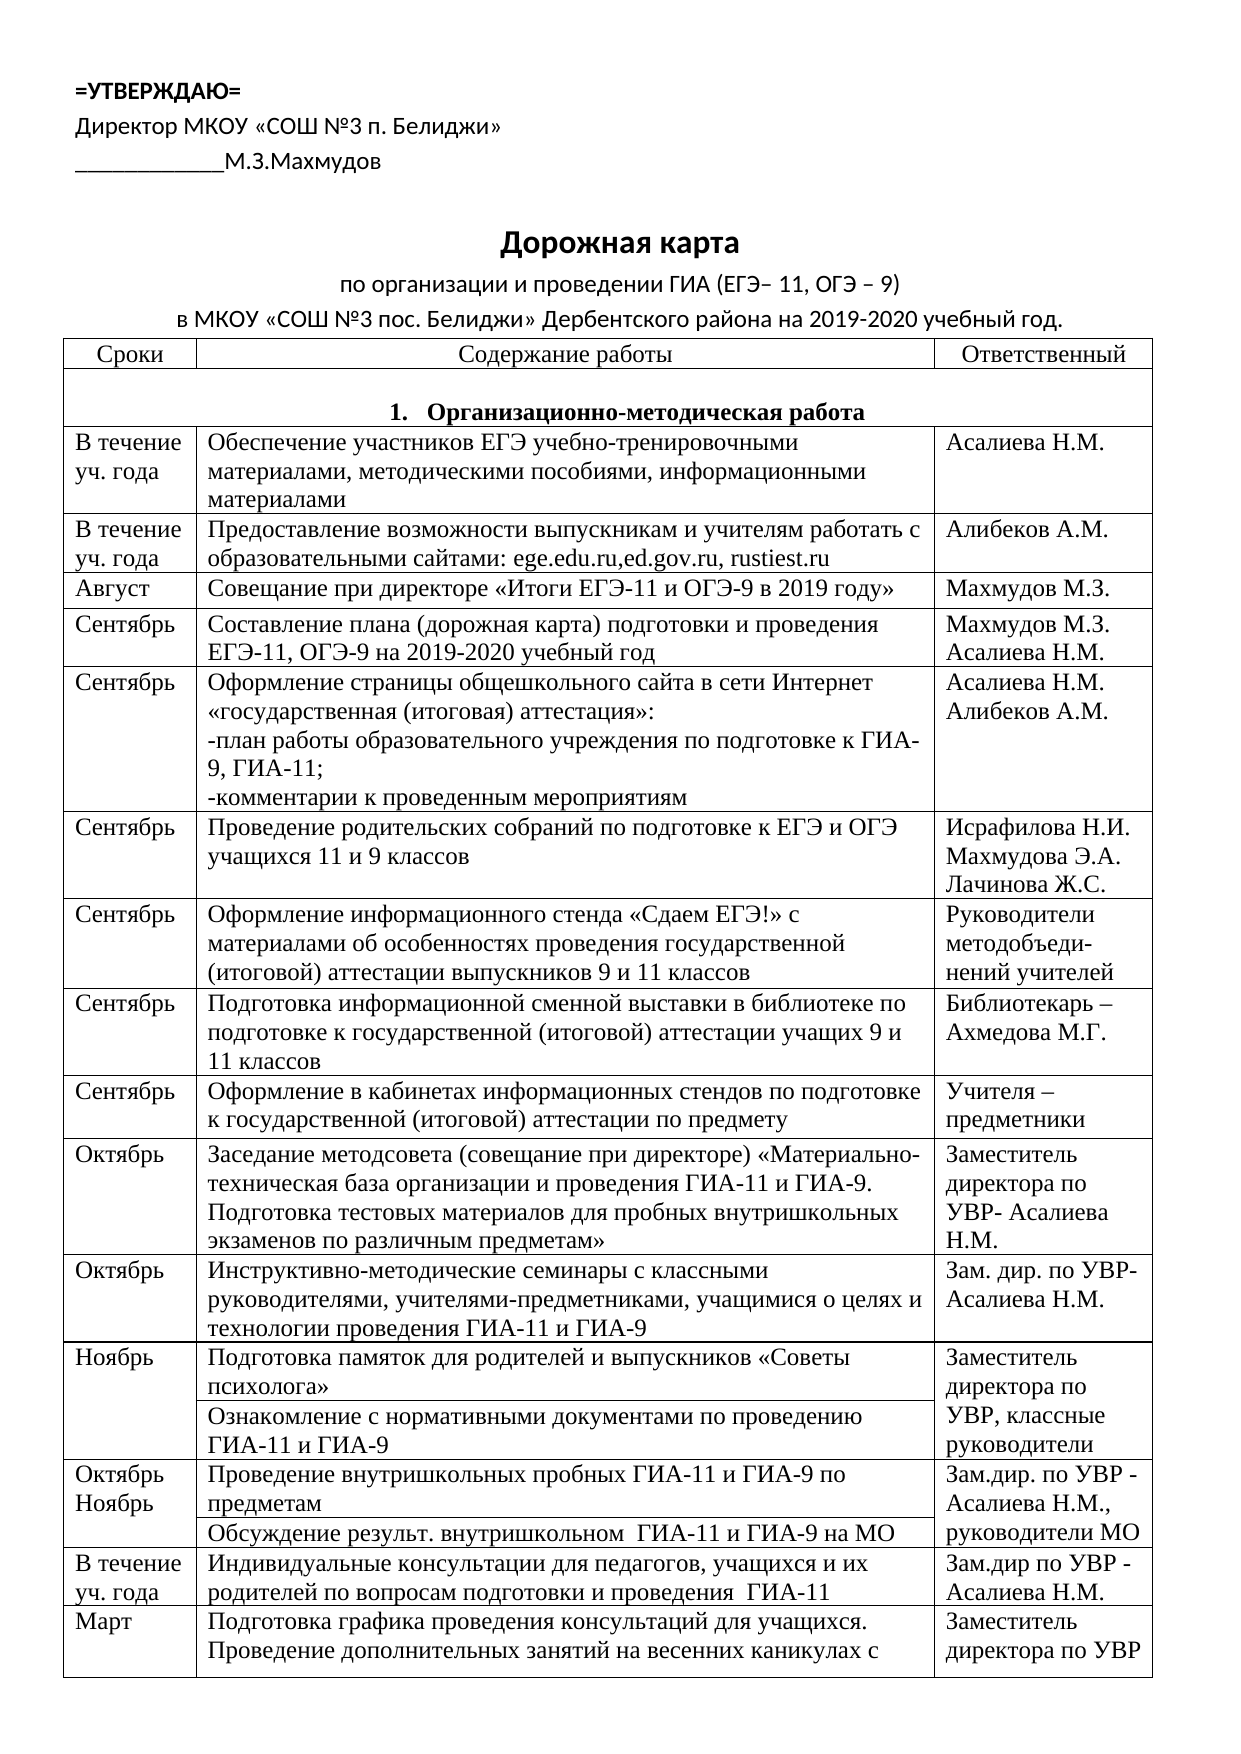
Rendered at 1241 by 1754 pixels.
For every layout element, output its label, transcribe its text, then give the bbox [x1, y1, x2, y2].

table_cell Обеспечение участников ЕГЭ учебно-тренировочными материалами, методическими пособиями, информационными материалами [197, 427, 934, 513]
table_cell Обсуждение результ. внутришкольном ГИА-11 и ГИА-9 на МО [197, 1518, 934, 1547]
table_cell Сентябрь [64, 667, 196, 811]
text Дорожная карта [75, 221, 1165, 262]
table_cell Март [64, 1606, 196, 1677]
table_cell Сентябрь [64, 812, 196, 898]
table_cell Сентябрь [64, 609, 196, 666]
table_header Ответственный [935, 339, 1152, 367]
table_cell Ознакомление с нормативными документами по проведению ГИА-11 и ГИА-9 [197, 1401, 934, 1458]
table_cell Составление плана (дорожная карта) подготовки и проведения ЕГЭ-11, ОГЭ-9 на 2019-2020 учебный год [197, 609, 934, 666]
table_cell Заместитель директора по УВР- Асалиева Н.М. [935, 1139, 1152, 1254]
table_cell Асалиева Н.М. Алибеков А.М. [935, 667, 1152, 811]
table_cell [935, 1606, 1152, 1677]
table_cell Зам.дир по УВР - Асалиева Н.М. [935, 1548, 1152, 1605]
text ____________М.З.Махмудов [75, 145, 1165, 176]
table_cell Оформление страницы общешкольного сайта в сети Интернет «государственная (итоговая) аттестация»: -план работы образовательного учреждения по подготовке к ГИА-9, ГИА-11; -комментарии к проведенным мероприятиям [197, 667, 934, 811]
table_cell Проведение внутришкольных пробных ГИА-11 и ГИА-9 по предметам [197, 1460, 934, 1517]
text в МКОУ «СОШ №3 пос. Белиджи» Дербентского района на 2019-2020 учебный год. [75, 303, 1165, 333]
table_cell Махмудов М.З. [935, 573, 1152, 608]
table_header Сроки [64, 339, 196, 367]
table_cell Махмудов М.З. Асалиева Н.М. [935, 609, 1152, 666]
table_header Содержание работы [197, 339, 934, 367]
table_cell Октябрь [64, 1255, 196, 1341]
table_cell Алибеков А.М. [935, 514, 1152, 572]
table_cell В течение уч. года [64, 427, 196, 513]
table_cell Инструктивно-методические семинары с классными руководителями, учителями-предметниками, учащимися о целях и технологии проведения ГИА-11 и ГИА-9 [197, 1255, 934, 1341]
table_cell Зам.дир. по УВР -Асалиева Н.М., руководители МО [935, 1460, 1152, 1547]
table_cell Руководители методобъеди-нений учителей [935, 899, 1152, 987]
table_cell Сентябрь [64, 989, 196, 1075]
table_cell В течение уч. года [64, 514, 196, 572]
table_cell Заместитель директора по УВР, классные руководители [935, 1343, 1152, 1458]
table_cell Ноябрь [64, 1343, 196, 1458]
table_cell Сентябрь [64, 899, 196, 987]
table_cell В течение уч. года [64, 1548, 196, 1605]
text =УТВЕРЖДАЮ= [75, 75, 1165, 106]
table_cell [197, 1606, 934, 1677]
table_cell Учителя – предметники [935, 1076, 1152, 1138]
text по организации и проведении ГИА (ЕГЭ– 11, ОГЭ – 9) [75, 268, 1165, 298]
table_cell Индивидуальные консультации для педагогов, учащихся и их родителей по вопросам подготовки и проведения ГИА-11 [197, 1548, 934, 1605]
table_cell Совещание при директоре «Итоги ЕГЭ-11 и ОГЭ-9 в 2019 году» [197, 573, 934, 608]
table_cell Подготовка памяток для родителей и выпускников «Советы психолога» [197, 1343, 934, 1400]
table_cell Исрафилова Н.И. Махмудова Э.А. Лачинова Ж.С. [935, 812, 1152, 898]
table_cell Асалиева Н.М. [935, 427, 1152, 513]
table_cell Заседание методсовета (совещание при директоре) «Материально-техническая база организации и проведения ГИА-11 и ГИА-9. Подготовка тестовых материалов для пробных внутришкольных экзаменов по различным предметам» [197, 1139, 934, 1254]
table_cell Организационно-методическая работа [64, 369, 1152, 426]
table_cell Август [64, 573, 196, 608]
table_cell Октябрь Ноябрь [64, 1460, 196, 1547]
table_cell Октябрь [64, 1139, 196, 1254]
table_cell Предоставление возможности выпускникам и учителям работать с образовательными сайтами: ege.edu.ru,ed.gov.ru, rustiest.ru [197, 514, 934, 572]
text Директор МКОУ «СОШ №3 п. Белиджи» [75, 110, 1165, 141]
table_cell Библиотекарь –Ахмедова М.Г. [935, 989, 1152, 1075]
table_cell Проведение родительских собраний по подготовке к ЕГЭ и ОГЭ учащихся 11 и 9 классов [197, 812, 934, 898]
table_cell Сентябрь [64, 1076, 196, 1138]
table_cell Оформление в кабинетах информационных стендов по подготовке к государственной (итоговой) аттестации по предмету [197, 1076, 934, 1138]
table_cell Зам. дир. по УВР-Асалиева Н.М. [935, 1255, 1152, 1341]
table_cell Оформление информационного стенда «Сдаем ЕГЭ!» с материалами об особенностях проведения государственной (итоговой) аттестации выпускников 9 и 11 классов [197, 899, 934, 987]
table_cell Подготовка информационной сменной выставки в библиотеке по подготовке к государственной (итоговой) аттестации учащих 9 и 11 классов [197, 989, 934, 1075]
